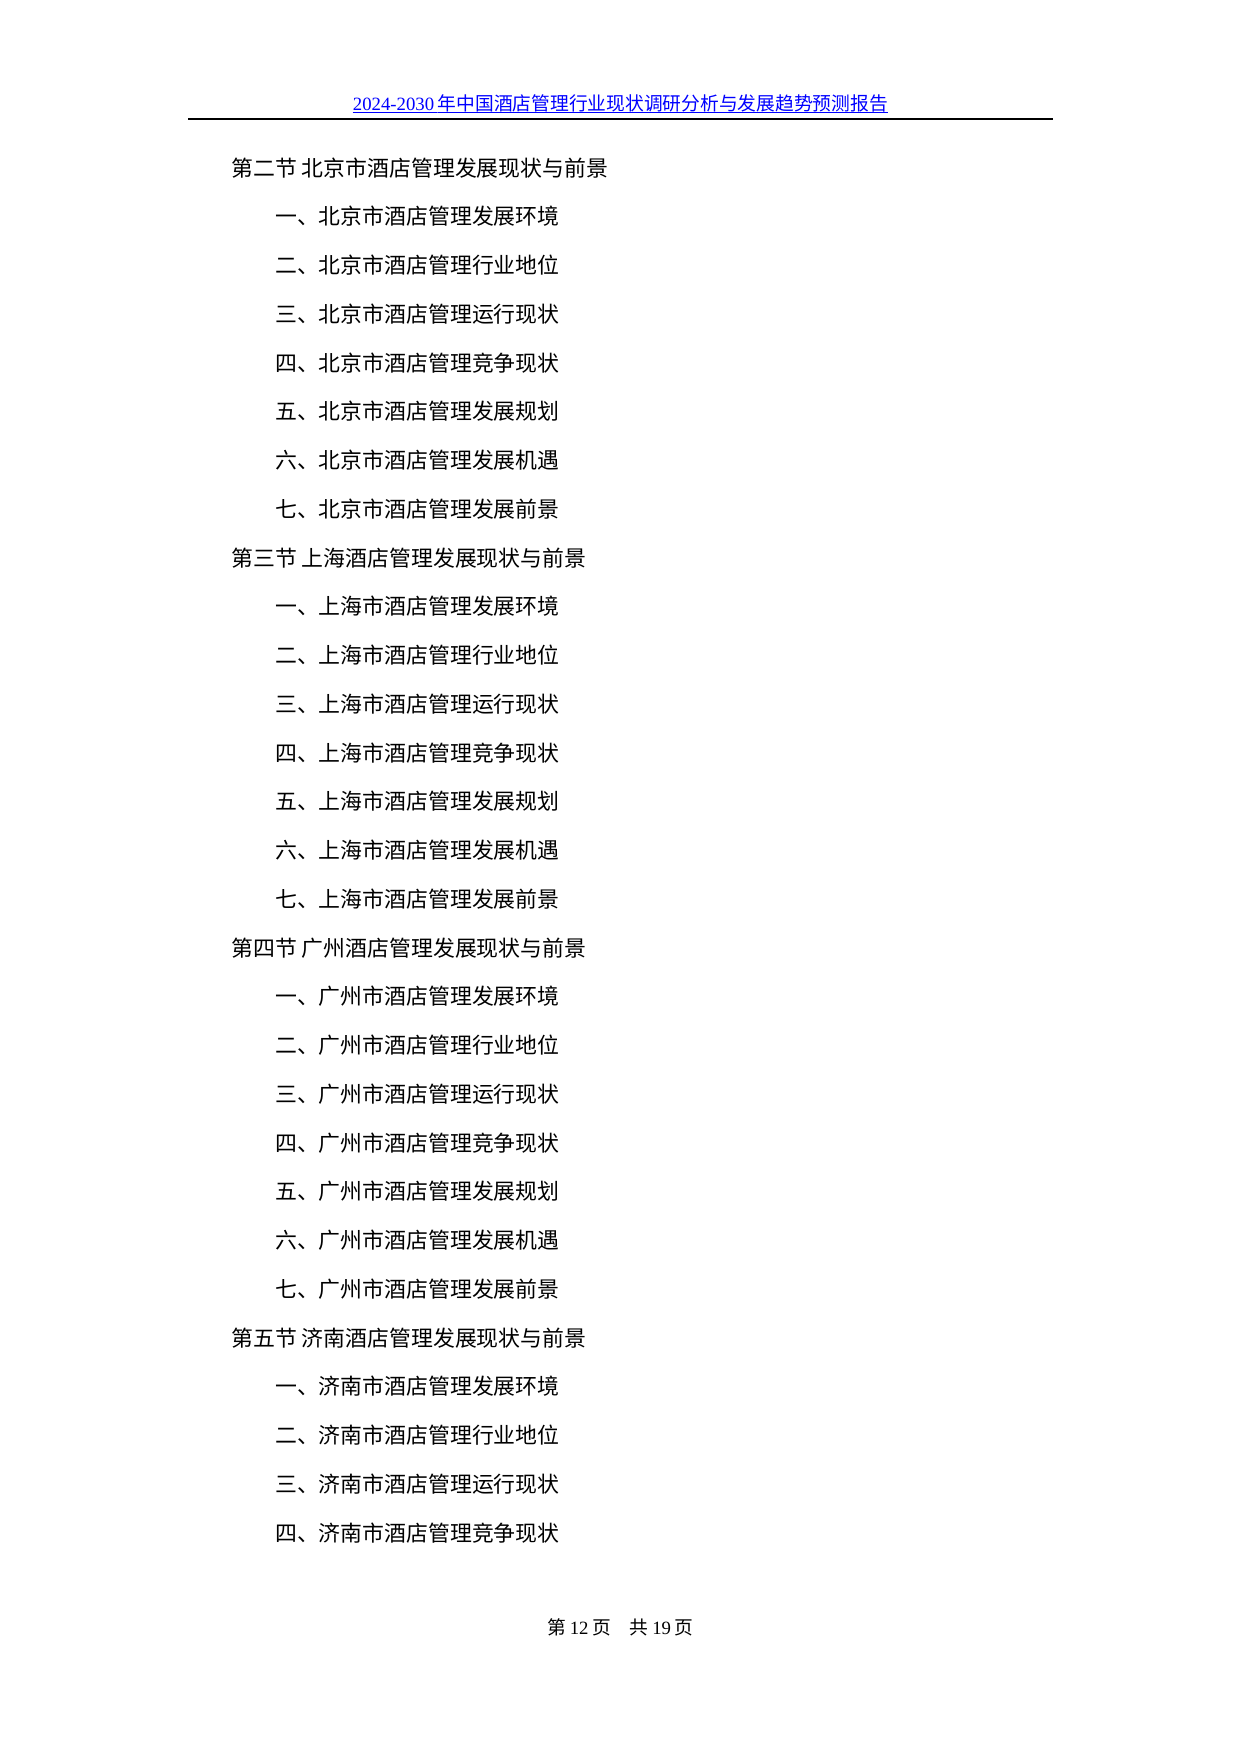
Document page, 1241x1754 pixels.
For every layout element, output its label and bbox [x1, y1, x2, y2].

text [187, 150, 1053, 1548]
